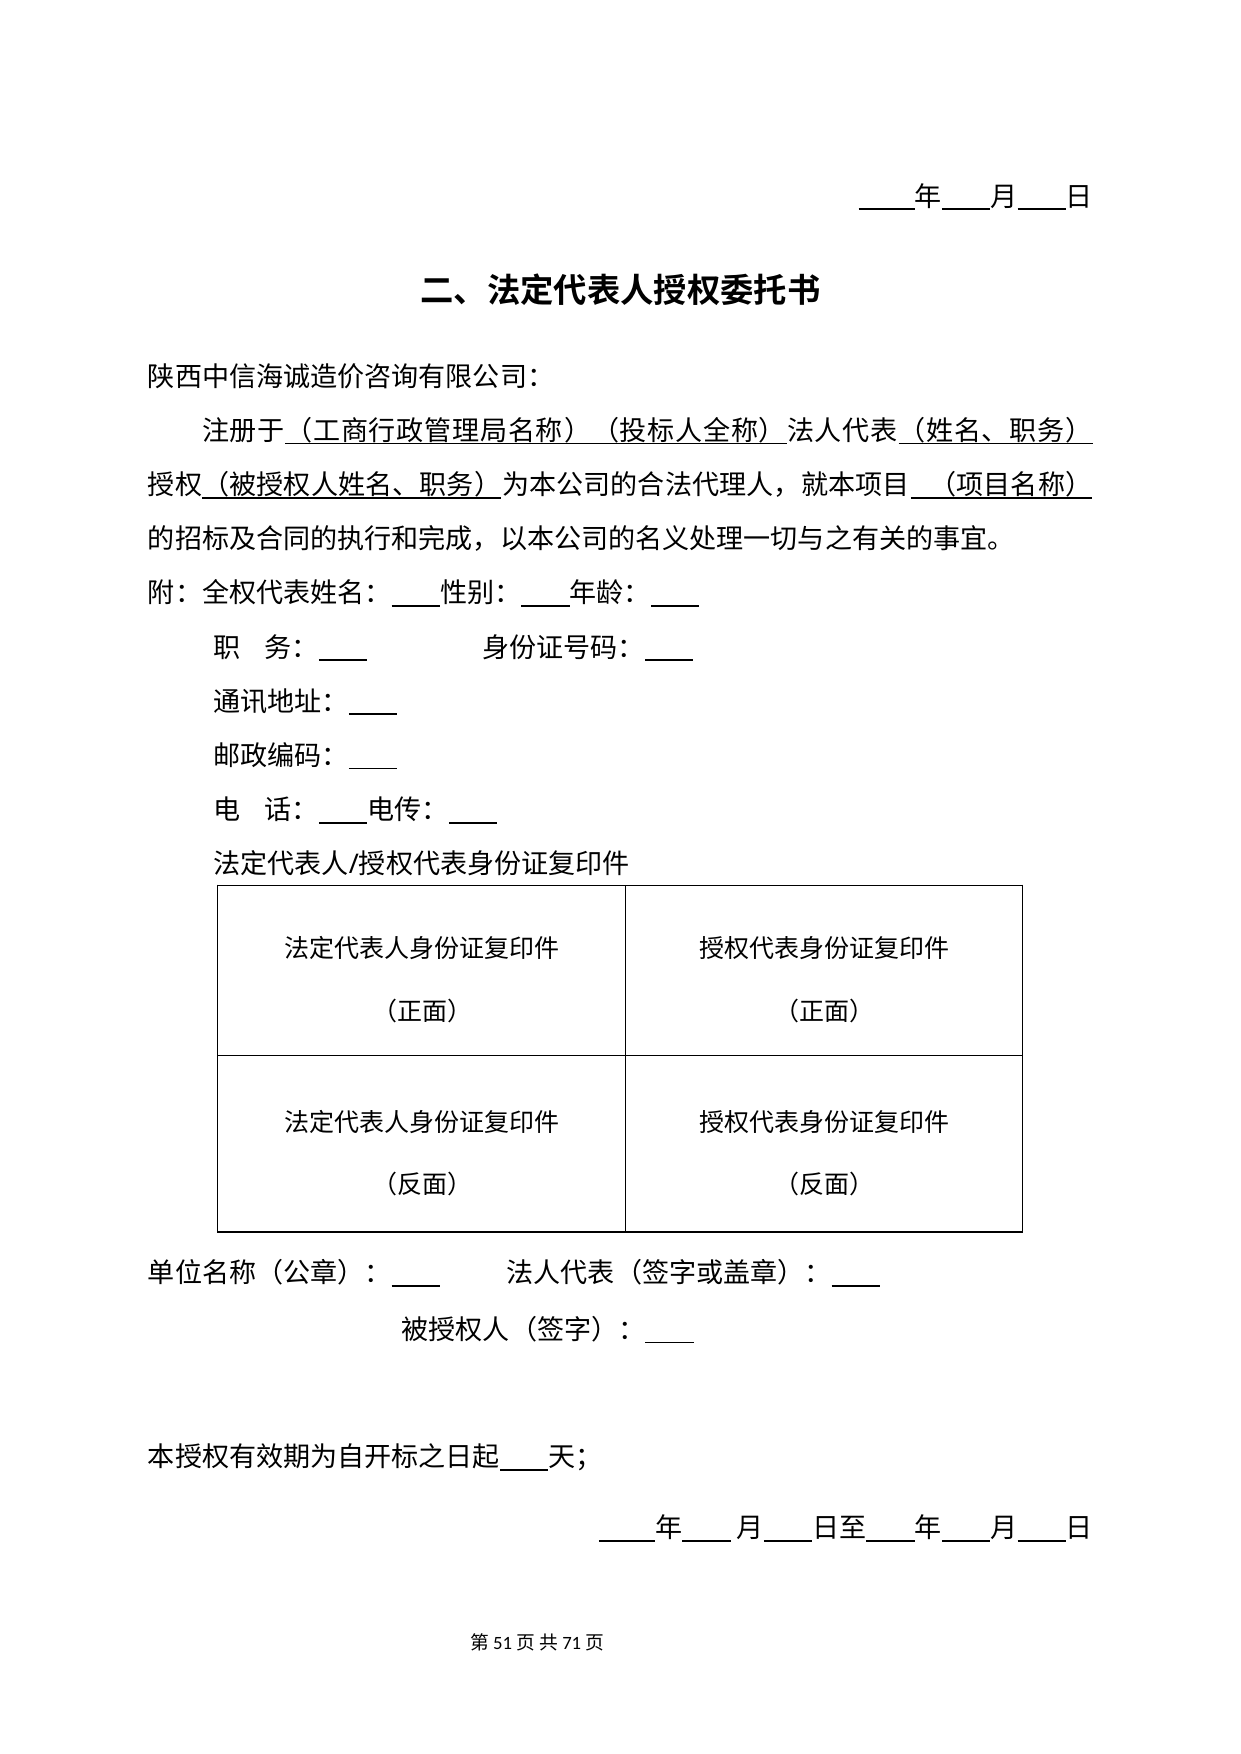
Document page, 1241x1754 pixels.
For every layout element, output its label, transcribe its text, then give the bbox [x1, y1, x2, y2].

text 邮政编码： [148, 722, 1093, 776]
text 通讯地址： [148, 668, 1093, 722]
text 注册于（工商行政管理局名称）（投标人全称）法人代表（姓名、职务）授权（被授权人姓名、职务）为本公司的合法代理人，就本项目 （项目名称） 的招标及合同的执行和完成，以本公司的名义处理一切与之有关的事宜。 [148, 397, 1093, 559]
text 单位名称（公章）： 法人代表（签字或盖章）： [148, 1232, 1093, 1295]
text 年 月 日 [148, 162, 1093, 227]
text 法定代表人/授权代表身份证复印件 [148, 830, 1093, 884]
table_header 授权代表身份证复印件 （正面） [626, 886, 1022, 1055]
text 附：全权代表姓名： 性别： 年龄： [148, 559, 1093, 614]
text 二、法定代表人授权委托书 [148, 269, 1093, 310]
table_cell 法定代表人身份证复印件 （反面） [218, 1056, 625, 1231]
text 职 务： 身份证号码： [148, 614, 1093, 668]
text 陕西中信海诚造价咨询有限公司： [148, 343, 1093, 397]
table_header 法定代表人身份证复印件 （正面） [218, 886, 625, 1055]
text 年 月 日至 年 月 日 [148, 1487, 1093, 1550]
text 本授权有效期为自开标之日起 天； [148, 1422, 1093, 1487]
table_cell 授权代表身份证复印件 （反面） [626, 1056, 1022, 1231]
text 电 话： 电传： [148, 776, 1093, 830]
text 被授权人（签字）： [148, 1295, 1093, 1360]
